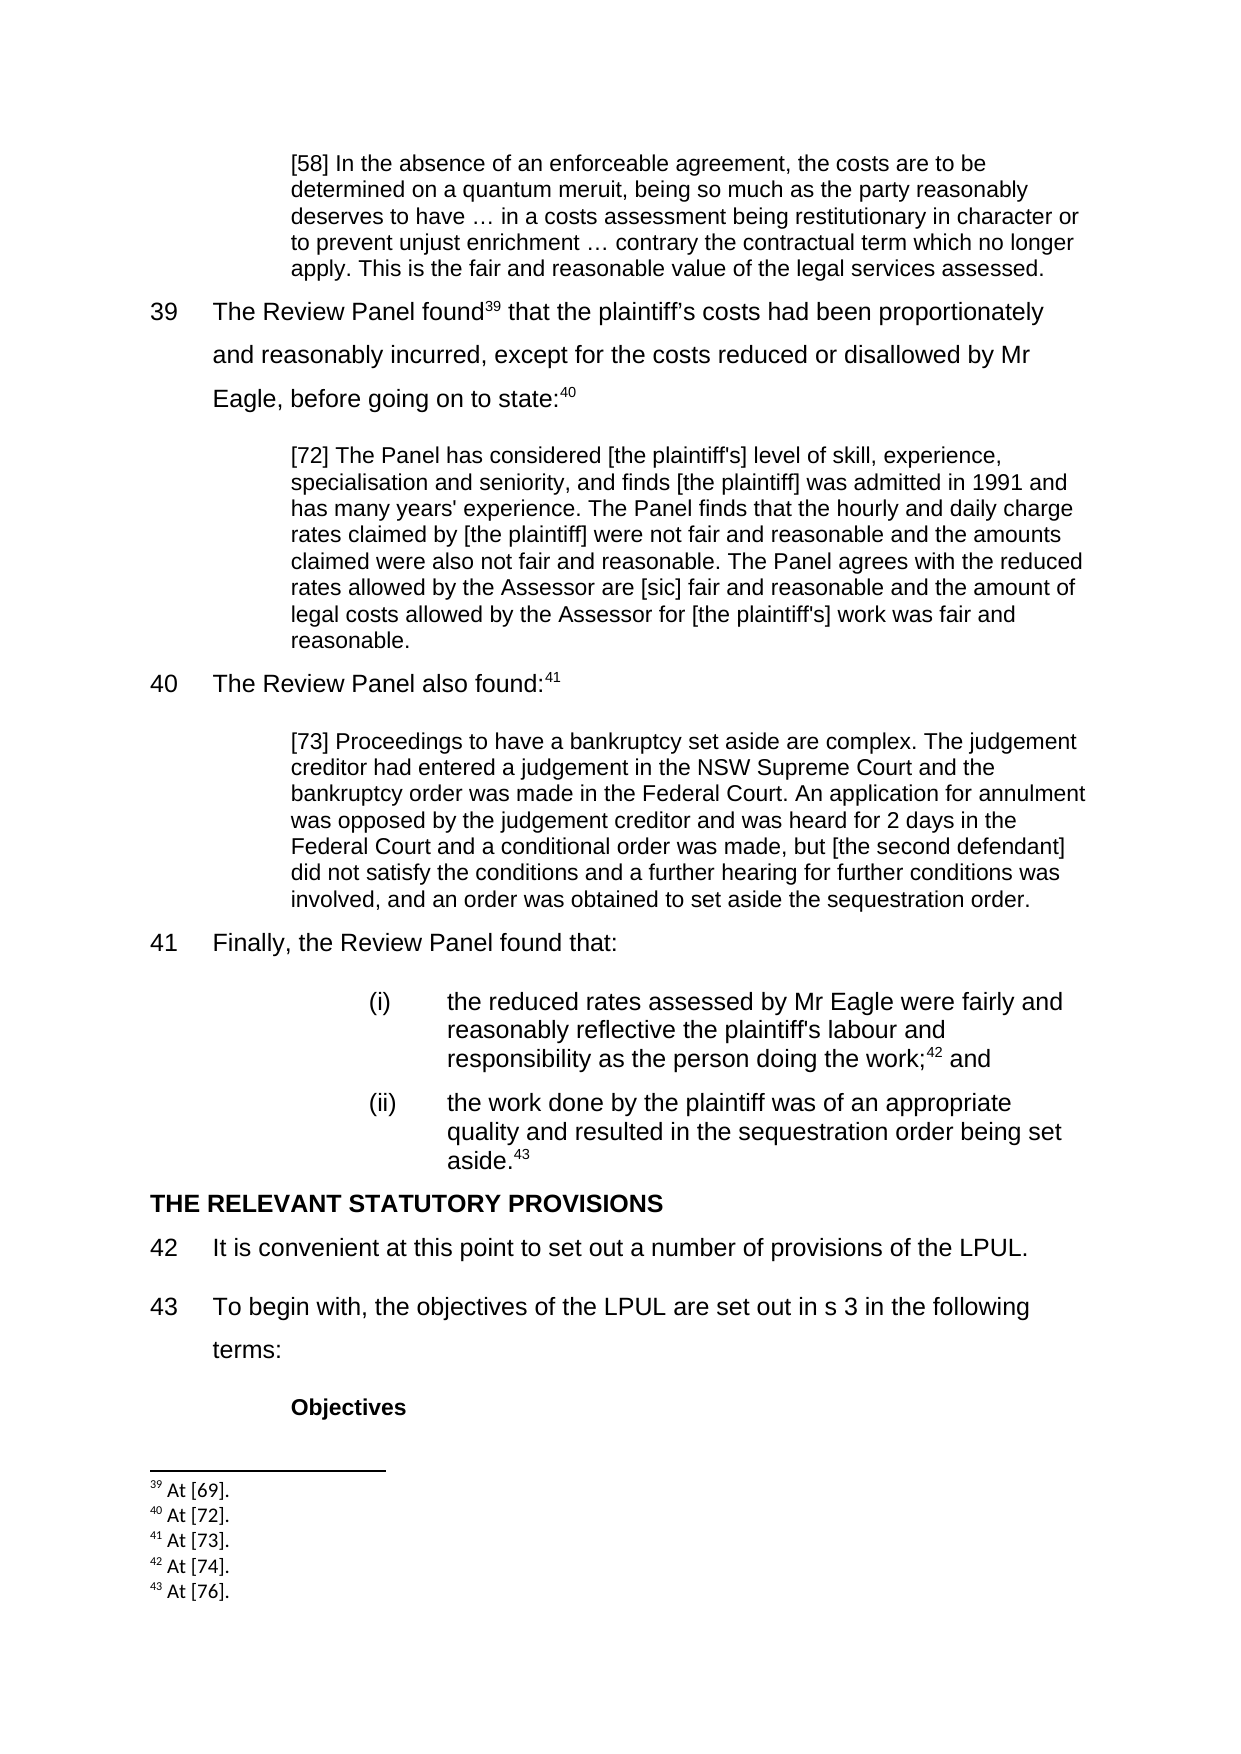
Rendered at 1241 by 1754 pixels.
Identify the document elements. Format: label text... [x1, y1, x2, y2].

list the reduced rates assessed by Mr Eagle were fairly and reasonably reflective the plaintiff's labour and responsibility as the person doing the work; and [369, 986, 1090, 1073]
list It is convenient at this point to set out a number of provisions of the LPUL. [150, 1233, 1090, 1262]
list Finally, the Review Panel found that: [150, 928, 1090, 956]
text [73] Proceedings to have a bankruptcy set aside are complex. The judgement creditor had entered a judgement in the NSW Supreme Court and the bankruptcy order was made in the Federal Court. An application for annulment was opposed by the judgement creditor and was heard for 2 days in the Federal Court and a conditional order was made, but [the second defendant] did not satisfy the conditions and a further hearing for further conditions was involved, and an order was obtained to set aside the sequestration order. [291, 728, 1090, 912]
list To begin with, the objectives of the LPUL are set out in s 3 in the following terms: [150, 1292, 1090, 1364]
list the work done by the plaintiff was of an appropriate quality and resulted in the sequestration order being set aside. [369, 1088, 1090, 1174]
list The Review Panel found that the plaintiff’s costs had been proportionately and reasonably incurred, except for the costs reduced or disallowed by Mr Eagle, before going on to state: [150, 297, 1090, 412]
subtitle THE RELEVANT STATUTORY PROVISIONS [150, 1190, 1090, 1218]
text [58] In the absence of an enforceable agreement, the costs are to be determined on a quantum meruit, being so much as the party reasonably deserves to have … in a costs assessment being restitutionary in character or to prevent unjust enrichment … contrary the contractual term which no longer apply. This is the fair and reasonable value of the legal services assessed. [291, 150, 1090, 282]
list The Review Panel also found: [150, 669, 1090, 698]
text [72] The Panel has considered [the plaintiff's] level of skill, experience, specialisation and seniority, and finds [the plaintiff] was admitted in 1991 and has many years' experience. The Panel finds that the hourly and daily charge rates claimed by [the plaintiff] were not fair and reasonable and the amounts claimed were also not fair and reasonable. The Panel agrees with the reduced rates allowed by the Assessor are [sic] fair and reasonable and the amount of legal costs allowed by the Assessor for [the plaintiff's] work was fair and reasonable. [291, 442, 1090, 653]
text Objectives [291, 1394, 1090, 1420]
